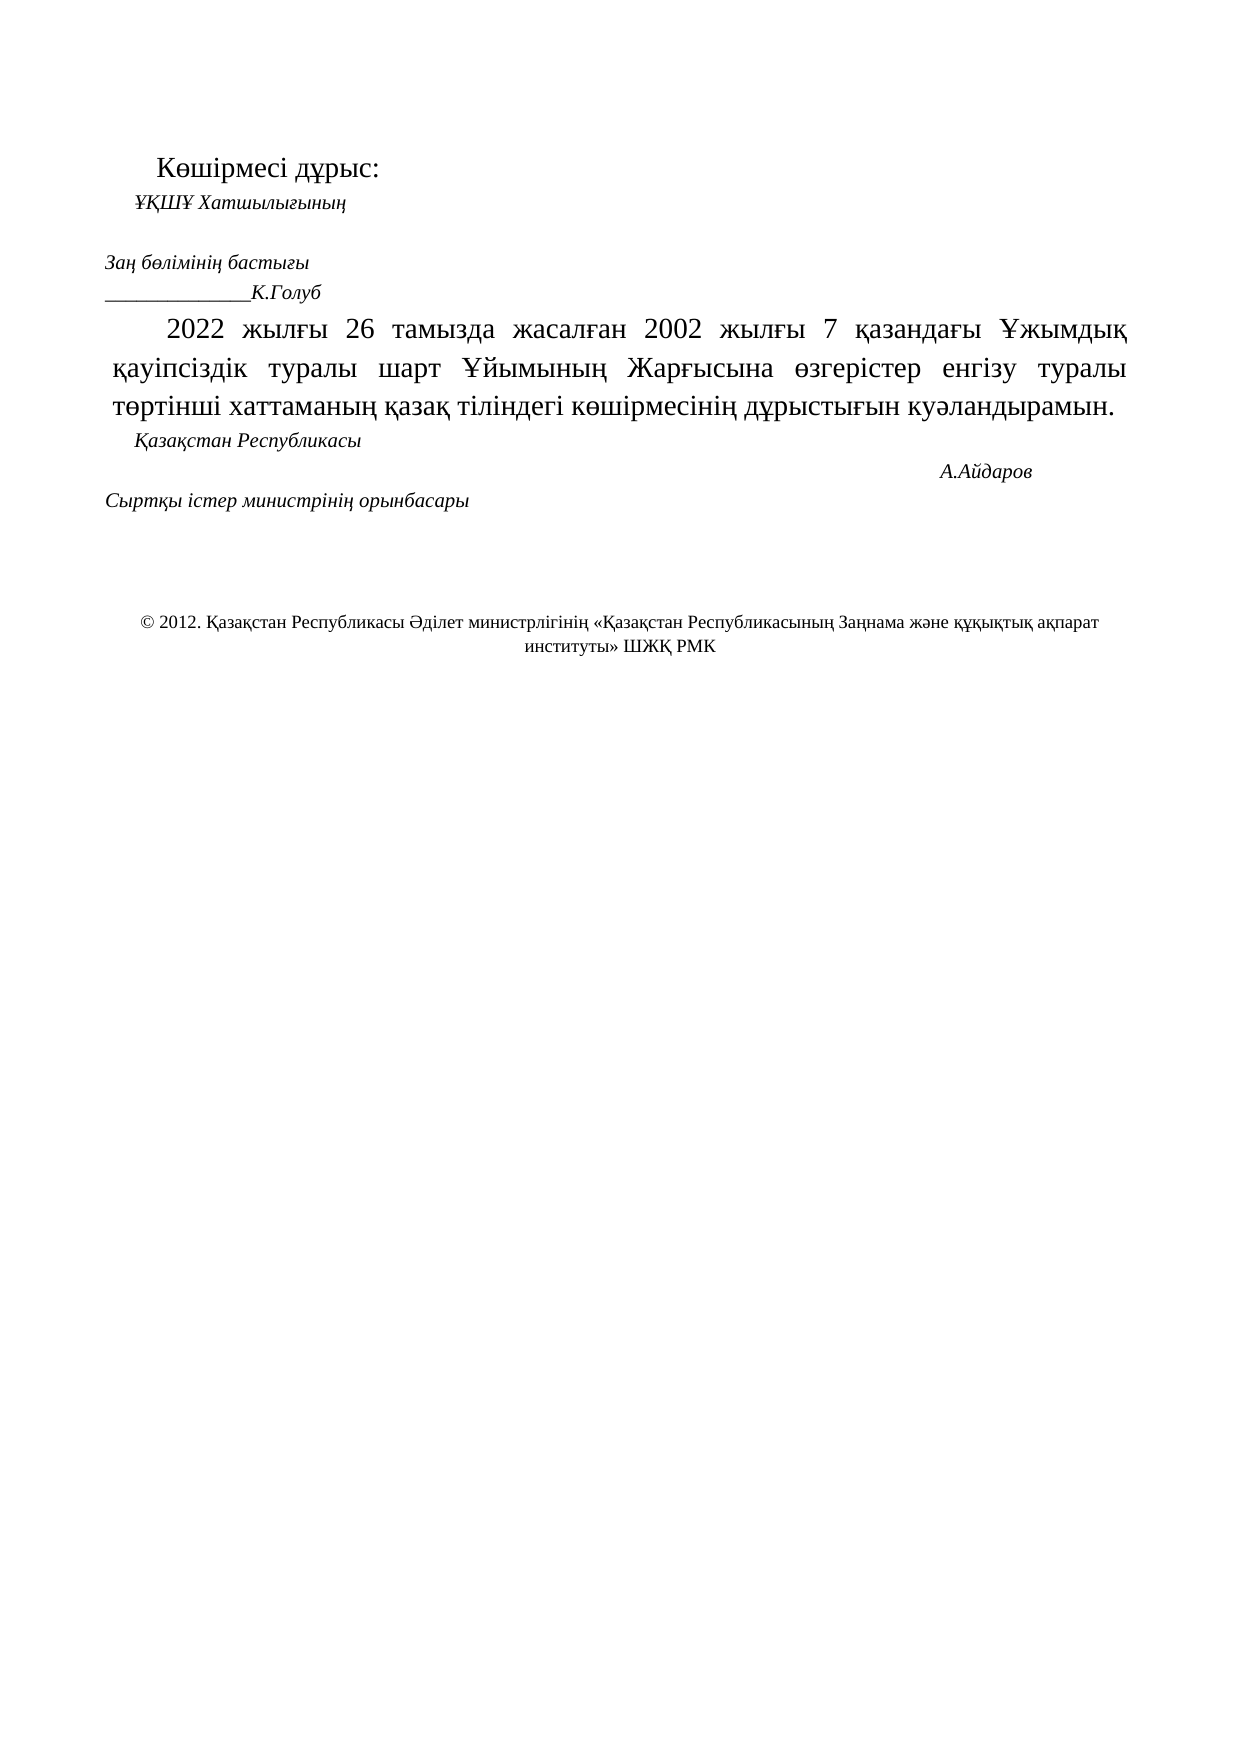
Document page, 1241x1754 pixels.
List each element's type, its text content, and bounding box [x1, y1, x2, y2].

text Көшірмесі дұрыс: [112, 150, 1128, 183]
table_header ҰҚШҰ Хатшылығының Заң бөлімінің бастығы ______________К.Голуб [101, 189, 1240, 311]
text 2022 жылғы 26 тамызда жасалған 2002 жылғы 7 қазандағы Ұжымдық қауіпсіздік туралы шарт Ұйымының Жарғысына өзгерістер енгізу туралы төртінші хаттаманың қазақ тіліндегі көшірмесінің дұрыстығын куәландырамын. [112, 311, 1128, 422]
table_header А.Айдаров [939, 427, 1240, 520]
text © 2012. Қазақстан Республикасы Әділет министрлігінің «Қазақстан Республикасының Заңнама және құқықтық ақпарат институты» ШЖҚ РМК [112, 611, 1128, 657]
table_header Қазақстан Республикасы Сыртқы істер министрінің орынбасары [101, 427, 939, 520]
